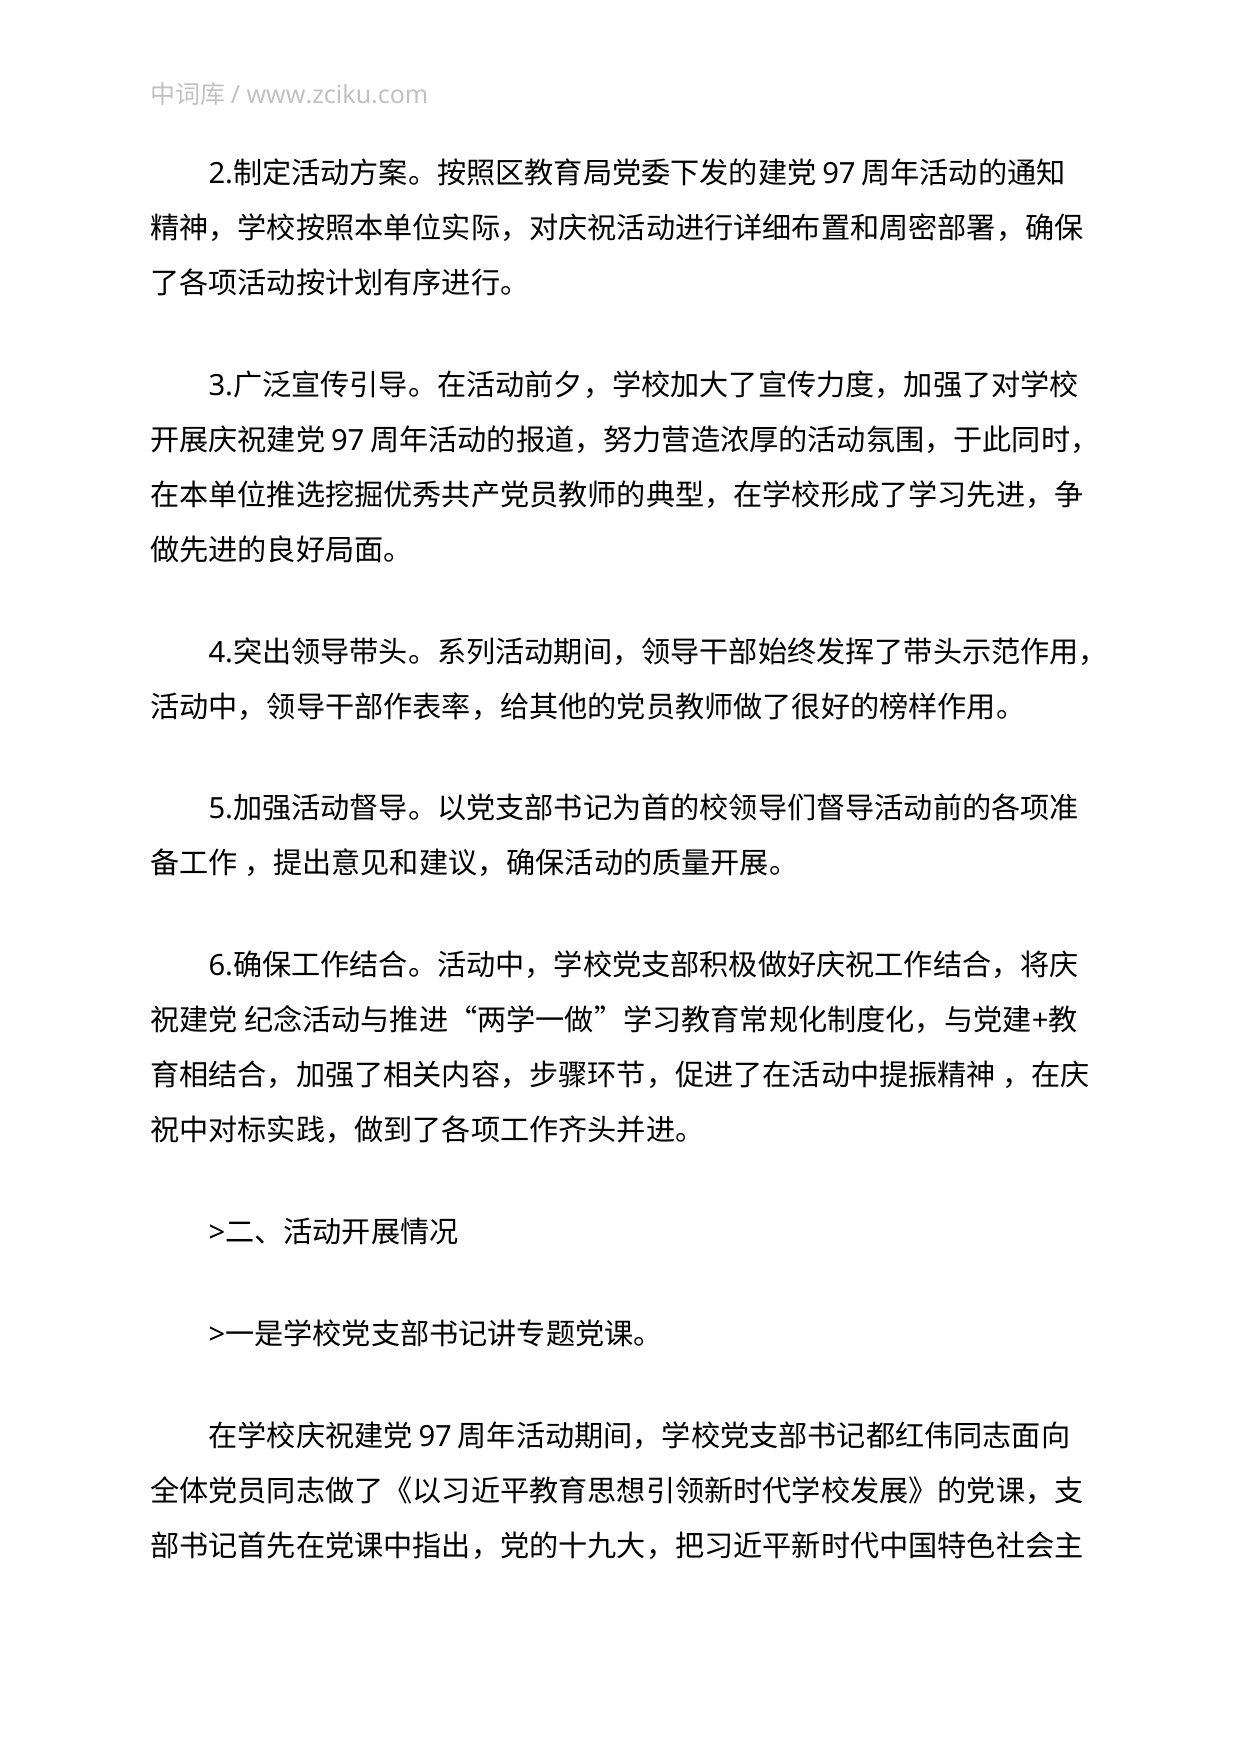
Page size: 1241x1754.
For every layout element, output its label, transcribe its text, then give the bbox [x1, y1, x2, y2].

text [150, 1412, 1090, 1565]
text 3.广泛宣传引导。在活动前夕，学校加大了宣传力度，加强了对学校开展庆祝建党97周年活动的报道，努力营造浓厚的活动氛围，于此同时，在本单位推选挖掘优秀共产党员教师的典型，在学校形成了学习先进，争做先进的良好局面。 [150, 362, 1090, 569]
text 6.确保工作结合。活动中，学校党支部积极做好庆祝工作结合，将庆祝建党 纪念活动与推进“两学一做”学习教育常规化制度化，与党建+教育相结合，加强了相关内容，步骤环节，促进了在活动中提振精神 ，在庆祝中对标实践，做到了各项工作齐头并进。 [150, 942, 1090, 1149]
text 4.突出领导带头。系列活动期间，领导干部始终发挥了带头示范作用，活动中，领导干部作表率，给其他的党员教师做了很好的榜样作用。 [150, 628, 1090, 726]
text >一是学校党支部书记讲专题党课。 [150, 1311, 1090, 1353]
text >二、活动开展情况 [150, 1208, 1090, 1251]
text 5.加强活动督导。以党支部书记为首的校领导们督导活动前的各项准备工作 ，提出意见和建议，确保活动的质量开展。 [150, 785, 1090, 882]
text 2.制定活动方案。按照区教育局党委下发的建党97周年活动的通知精神，学校按照本单位实际，对庆祝活动进行详细布置和周密部署，确保了各项活动按计划有序进行。 [150, 150, 1090, 302]
